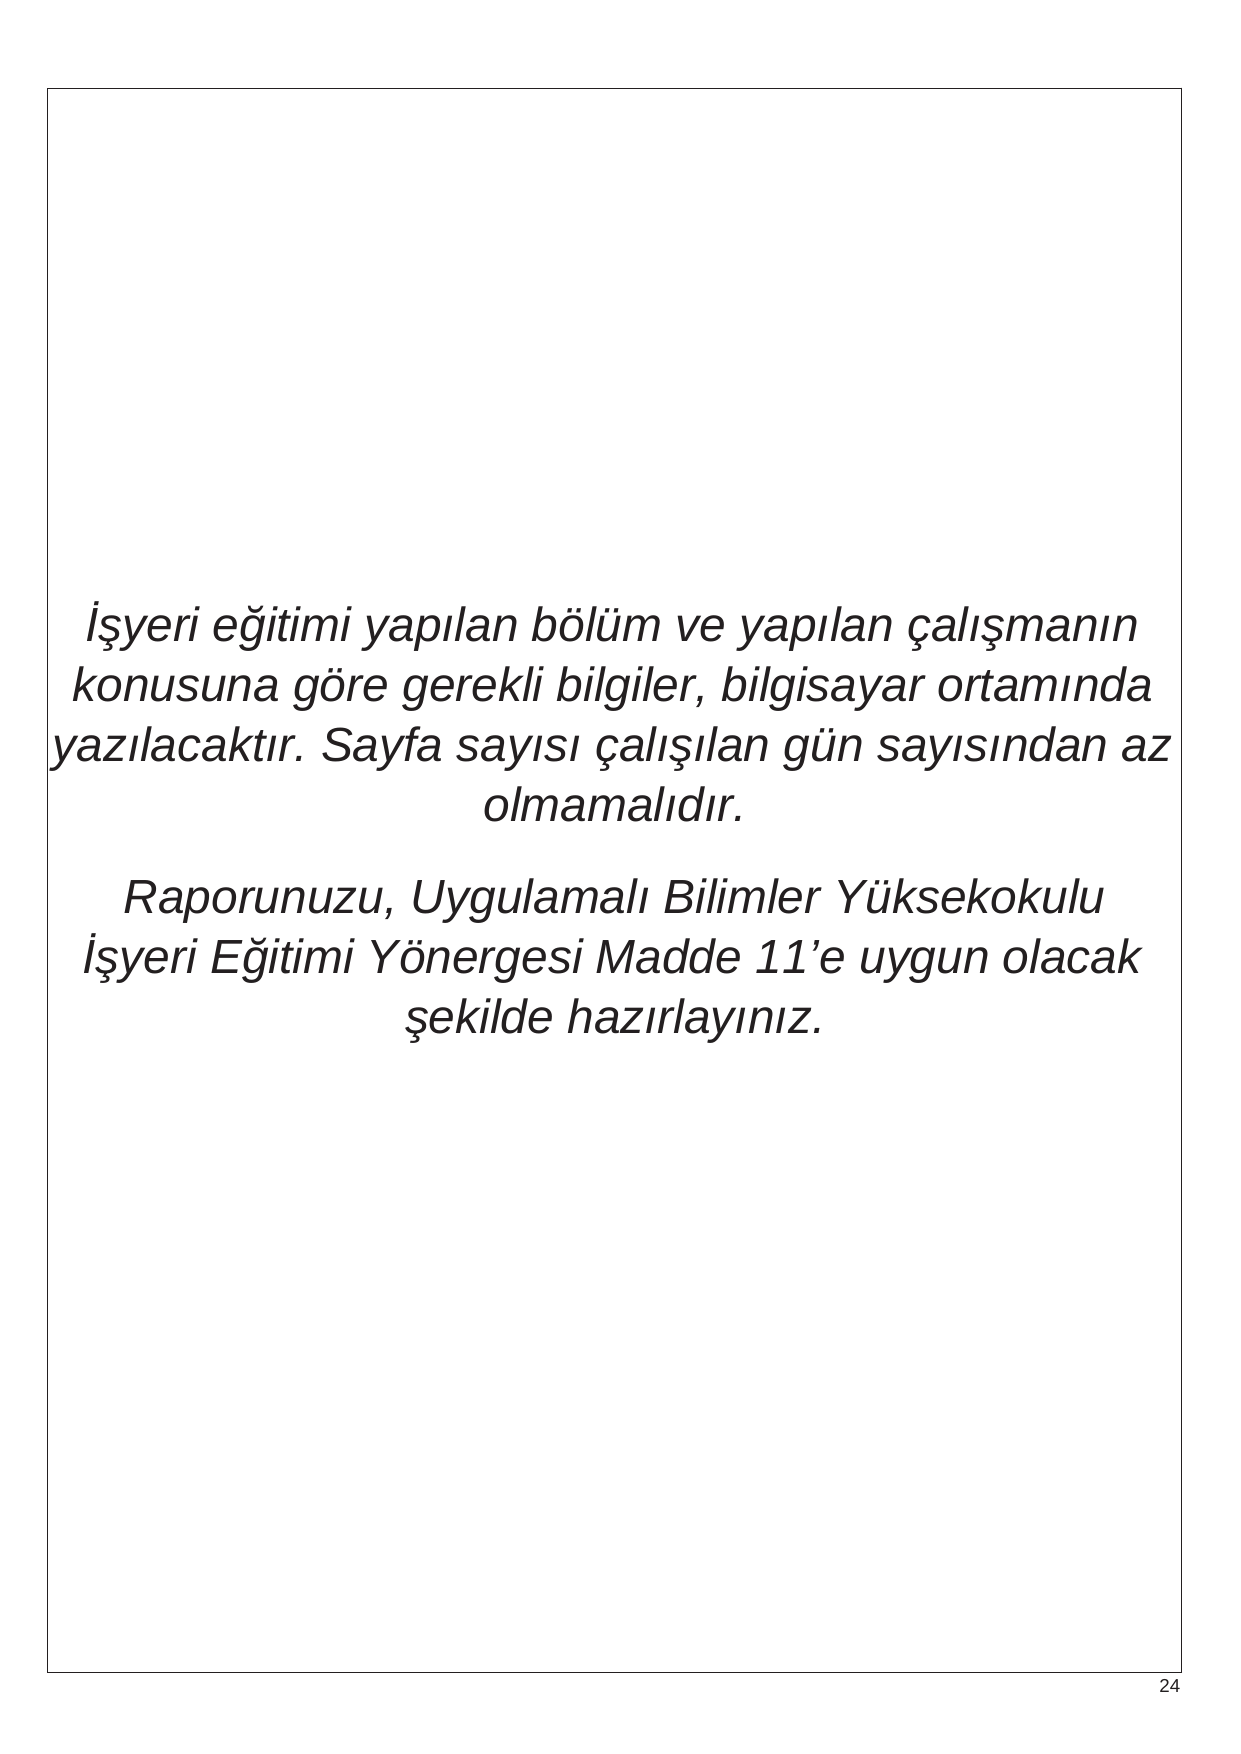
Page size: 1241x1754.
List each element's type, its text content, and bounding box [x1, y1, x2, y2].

text İşyeri eğitimi yapılan bölüm ve yapılan çalışmanın konusuna göre gerekli bilgiler, bilgisayar ortamında yazılacaktır. Sayfa sayısı çalışılan gün sayısından az olmamalıdır. [48, 596, 1181, 832]
text İşyeri Eğitimi Yönergesi Madde 11’e uygun olacak şekilde hazırlayınız. [48, 928, 1181, 1044]
text Raporunuzu, Uygulamalı Bilimler Yüksekokulu [48, 867, 1181, 923]
